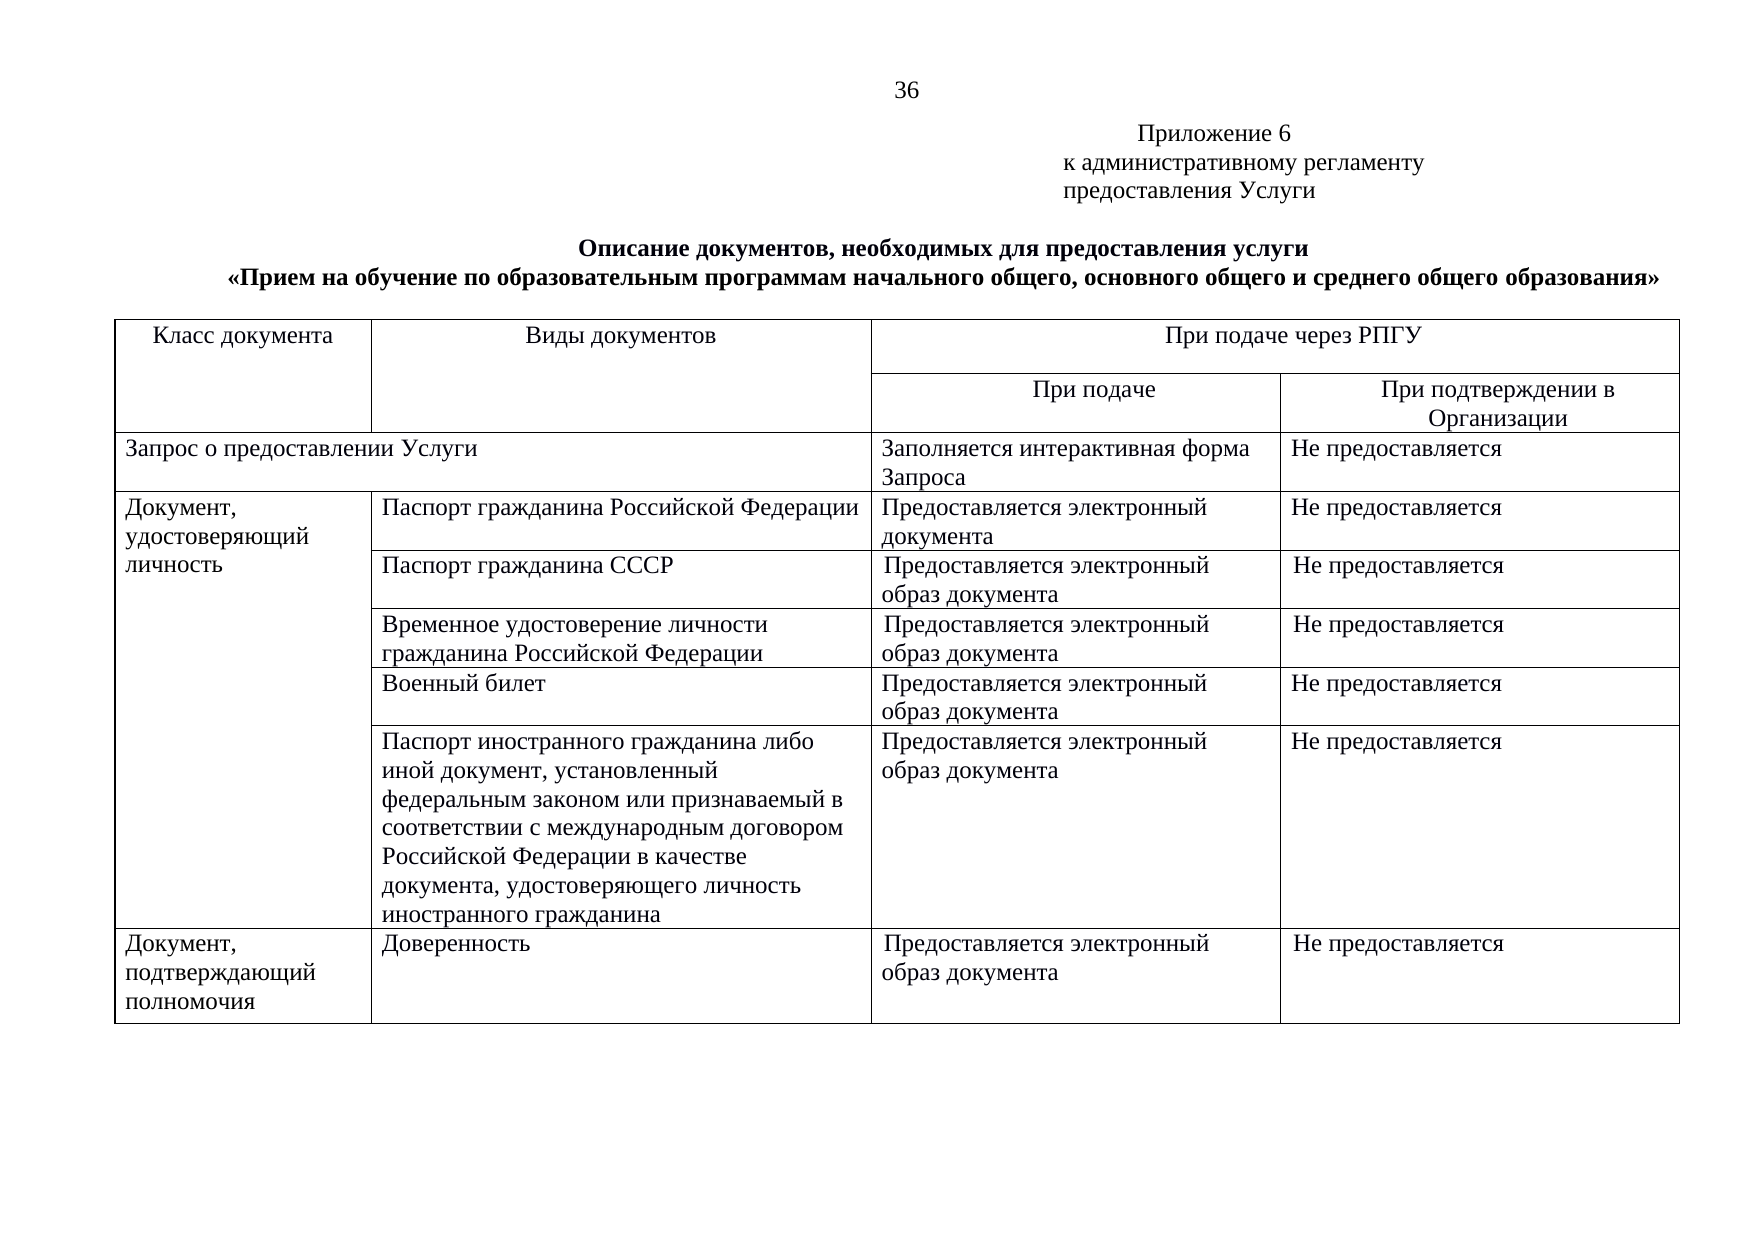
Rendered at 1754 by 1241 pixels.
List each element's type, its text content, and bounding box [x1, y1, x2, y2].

table_cell При подтверждении в Организации [1281, 374, 1679, 432]
table_cell Предоставляется электронный образ документа [872, 551, 1280, 608]
table_cell Предоставляется электронный образ документа [872, 609, 1280, 667]
table_cell Не предоставляется [1281, 609, 1679, 667]
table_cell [116, 929, 371, 1022]
text к административному регламенту [1063, 147, 1695, 176]
table_cell Предоставляется электронный образ документа [872, 726, 1280, 927]
table_cell Не предоставляется [1281, 668, 1679, 725]
table_cell Паспорт гражданина Российской Федерации [372, 492, 871, 549]
table_cell Паспорт гражданина СССР [372, 551, 871, 608]
table_cell Запрос о предоставлении Услуги [116, 433, 871, 491]
text Приложение 6 [1063, 118, 1695, 147]
table_header При подаче через РПГУ [872, 320, 1679, 373]
text предоставления Услуги [1063, 176, 1695, 204]
table_cell При подаче [872, 374, 1280, 432]
table_header Класс документа [116, 320, 371, 432]
table_cell Не предоставляется [1281, 929, 1679, 1022]
table_cell Не предоставляется [1281, 433, 1679, 491]
text «Прием на обучение по образовательным программам начального общего, основного общего и среднего общего образования» [118, 262, 1695, 291]
table_cell Доверенность [372, 929, 871, 1022]
table_cell Предоставляется электронный образ документа [872, 668, 1280, 725]
table_cell Не предоставляется [1281, 726, 1679, 927]
table_cell Паспорт иностранного гражданина либо иной документ, установленный федеральным законом или признаваемый в соответствии с международным договором Российской Федерации в качестве документа, удостоверяющего личность иностранного гражданина [372, 726, 871, 927]
table_cell Военный билет [372, 668, 871, 725]
text Описание документов, необходимых для предоставления услуги [118, 233, 1695, 262]
table_cell Предоставляется электронный документа [872, 492, 1280, 549]
table_cell Заполняется интерактивная форма Запроса [872, 433, 1280, 491]
table_header Виды документов [372, 320, 871, 432]
table_cell Не предоставляется [1281, 551, 1679, 608]
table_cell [872, 929, 1280, 1022]
table_cell Временное удостоверение личности гражданина Российской Федерации [372, 609, 871, 667]
table_cell Документ, удостоверяющий личность [116, 492, 371, 927]
table_cell Не предоставляется [1281, 492, 1679, 549]
